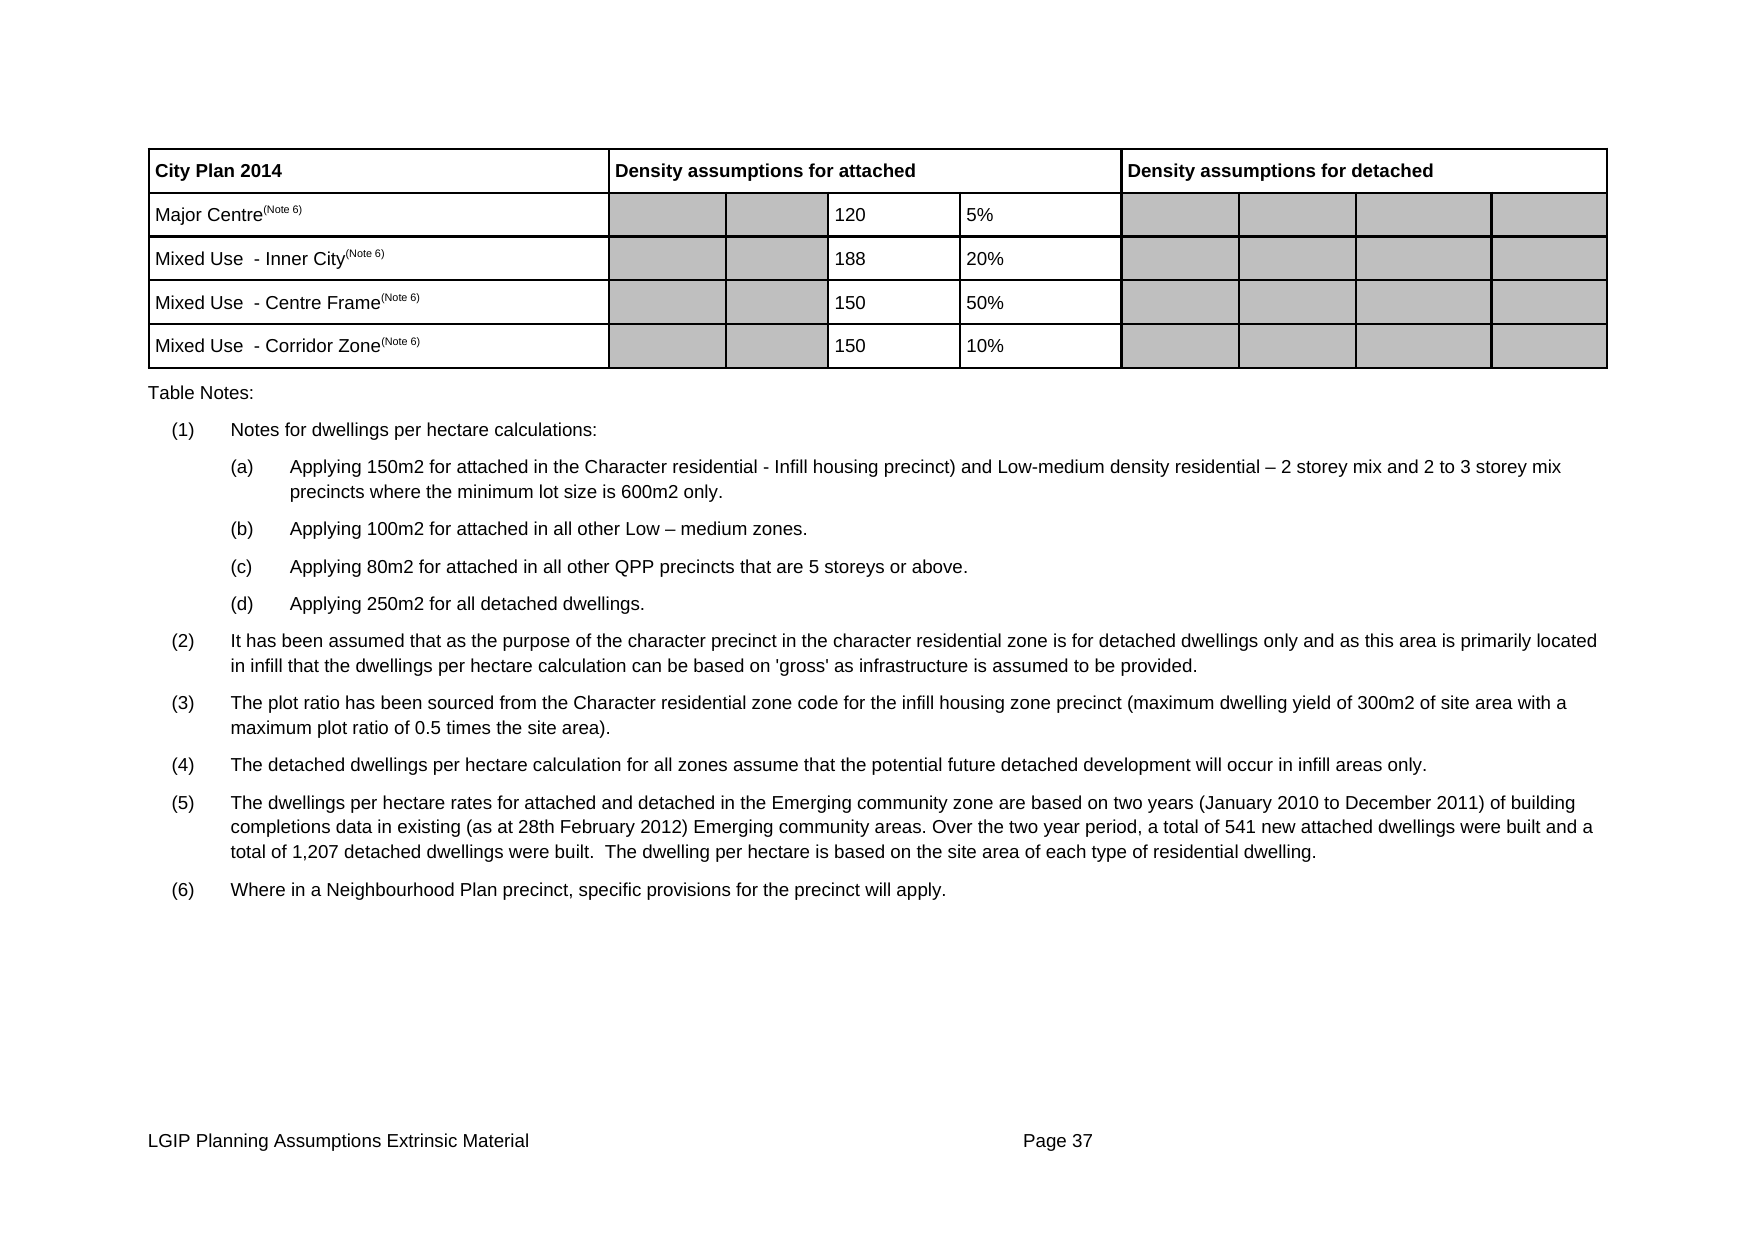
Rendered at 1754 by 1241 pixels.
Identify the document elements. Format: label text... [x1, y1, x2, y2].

table_cell 150 [829, 281, 959, 323]
table_cell 188 [829, 238, 959, 279]
list The dwellings per hectare rates for attached and detached in the Emerging community zone are based on two years (January 2010 to December 2011) of building completions data in existing (as at 28th February 2012) Emerging community areas. Over the two year period, a total of 541 new attached dwellings were built and a total of 1,207 detached dwellings were built. The dwelling per hectare is based on the site area of each type of residential dwelling. [171, 792, 1606, 863]
table_cell [1240, 238, 1355, 279]
list Applying 100m2 for attached in all other Low – medium zones. [230, 518, 1606, 540]
table_cell 120 [829, 194, 959, 235]
list Applying 80m2 for attached in all other QPP precincts that are 5 storeys or above. [230, 556, 1606, 577]
table_cell [1357, 325, 1490, 367]
table_cell [1357, 281, 1490, 323]
table_cell [1240, 194, 1355, 235]
table_cell [1493, 238, 1606, 279]
table_cell [727, 238, 827, 279]
table_cell [727, 281, 827, 323]
table_cell [1493, 325, 1606, 367]
table_header City Plan 2014 [150, 150, 608, 192]
table_cell [610, 194, 725, 235]
list Applying 250m2 for all detached dwellings. [230, 593, 1606, 614]
table_cell [610, 325, 725, 367]
table_cell [1123, 238, 1238, 279]
list Where in a Neighbourhood Plan precinct, specific provisions for the precinct will apply. [171, 878, 1606, 900]
list Applying 150m2 for attached in the Character residential - Infill housing precinct) and Low-medium density residential – 2 storey mix and 2 to 3 storey mix precincts where the minimum lot size is 600m2 only. [230, 456, 1606, 502]
table_cell [610, 238, 725, 279]
table_cell 5% [961, 194, 1120, 235]
table_header Density assumptions for detached [1123, 150, 1606, 192]
table_cell 10% [961, 325, 1120, 367]
table_cell Mixed Use - Corridor Zone(Note 6) [150, 325, 608, 367]
table_cell 20% [961, 238, 1120, 279]
text Table Notes: [148, 382, 1606, 403]
table_cell Mixed Use - Centre Frame(Note 6) [150, 281, 608, 323]
table_cell [1357, 238, 1490, 279]
table_cell [1493, 281, 1606, 323]
table_cell [1240, 325, 1355, 367]
table_cell Major Centre(Note 6) [150, 194, 608, 235]
list It has been assumed that as the purpose of the character precinct in the character residential zone is for detached dwellings only and as this area is primarily located in infill that the dwellings per hectare calculation can be based on 'gross' as infrastructure is assumed to be provided. [171, 630, 1606, 676]
table_cell [1357, 194, 1490, 235]
list The plot ratio has been sourced from the Character residential zone code for the infill housing zone precinct (maximum dwelling yield of 300m2 of site area with a maximum plot ratio of 0.5 times the site area). [171, 692, 1606, 738]
table_cell [1123, 281, 1238, 323]
table_cell [727, 325, 827, 367]
table_cell 150 [829, 325, 959, 367]
table_cell 50% [961, 281, 1120, 323]
table_cell [1123, 325, 1238, 367]
table_cell [1493, 194, 1606, 235]
table_cell [610, 281, 725, 323]
list The detached dwellings per hectare calculation for all zones assume that the potential future detached development will occur in infill areas only. [171, 754, 1606, 776]
table_cell Mixed Use - Inner City(Note 6) [150, 238, 608, 279]
table_cell [727, 194, 827, 235]
list Notes for dwellings per hectare calculations: [171, 419, 1606, 440]
table_cell [1240, 281, 1355, 323]
table_cell [1123, 194, 1238, 235]
table_header Density assumptions for attached [610, 150, 1120, 192]
